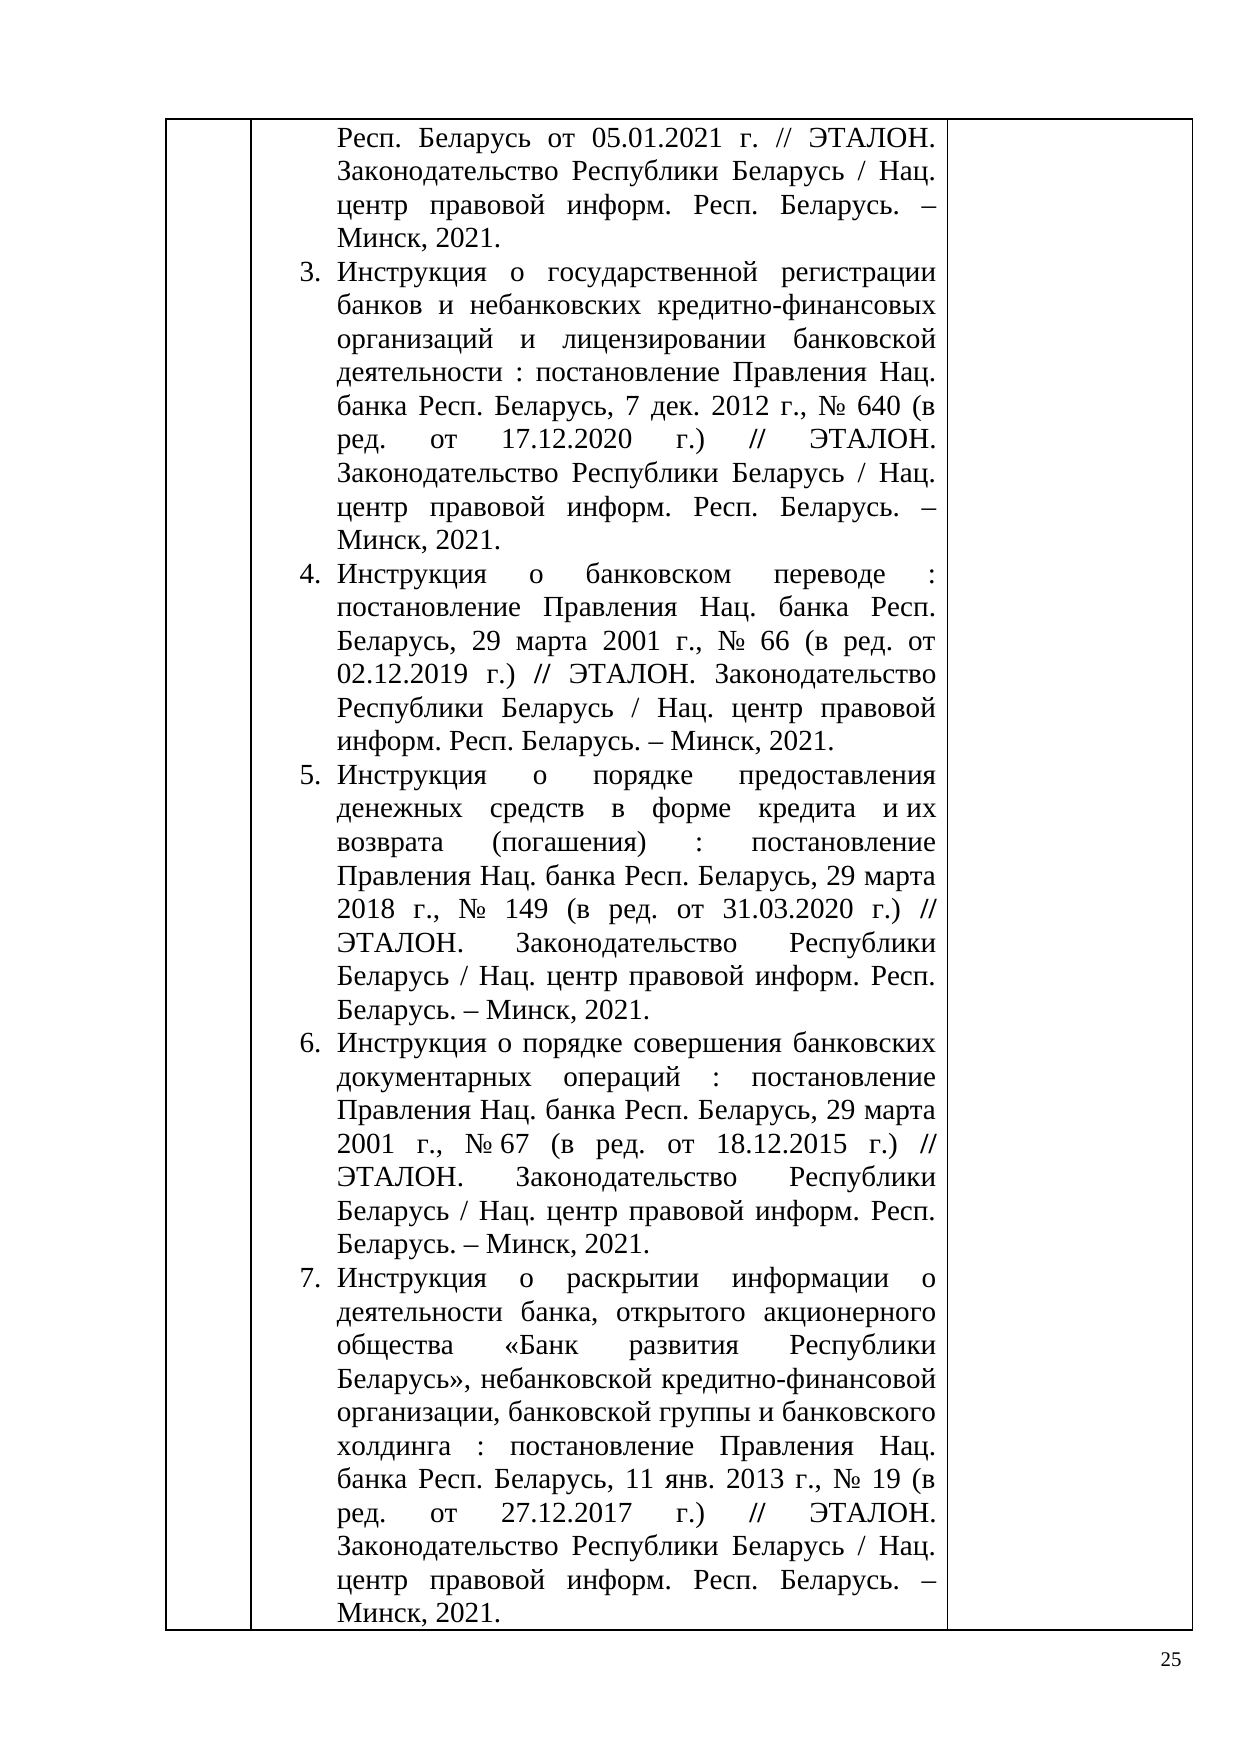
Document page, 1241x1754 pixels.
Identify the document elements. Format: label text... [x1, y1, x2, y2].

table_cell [948, 120, 1192, 1629]
table_cell 2 [167, 120, 250, 1629]
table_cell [252, 120, 947, 1629]
